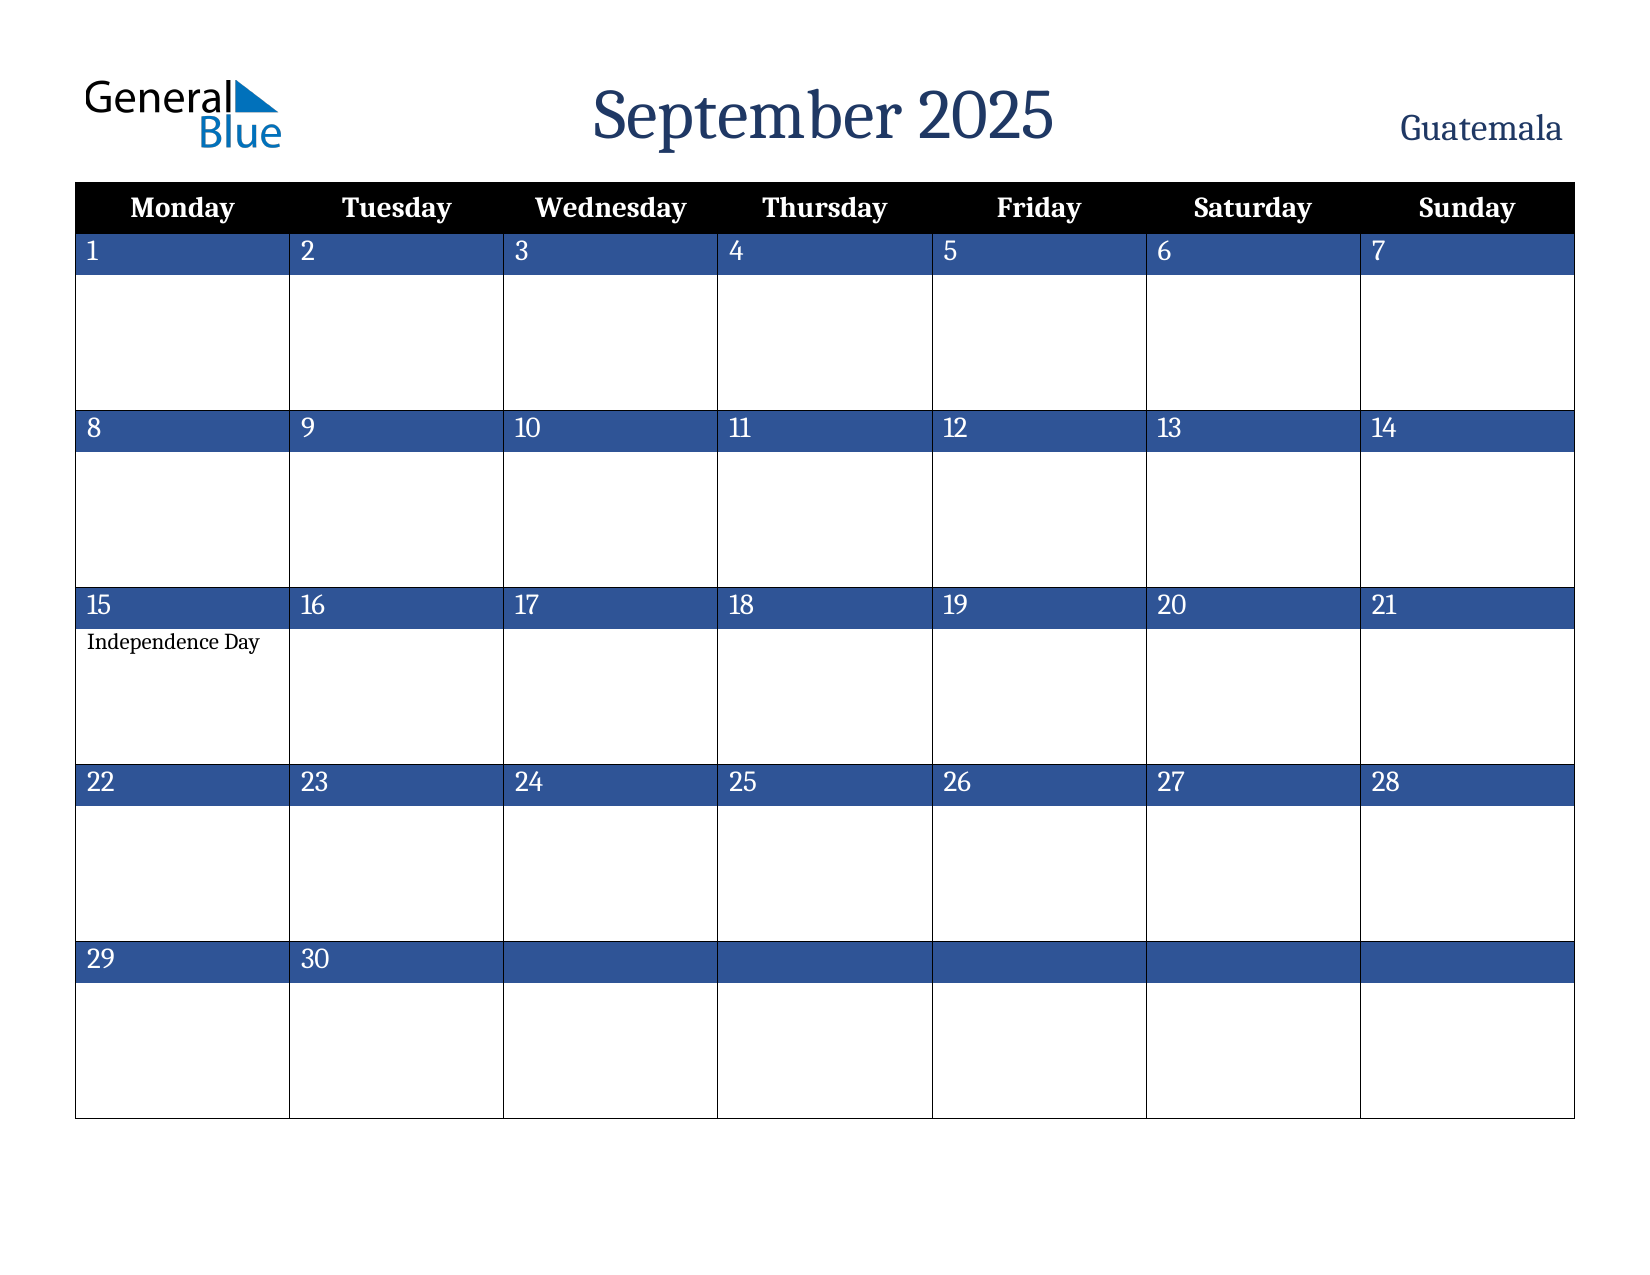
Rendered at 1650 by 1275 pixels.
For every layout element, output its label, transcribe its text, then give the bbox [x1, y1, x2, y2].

table_cell 22 [76, 765, 289, 806]
table_header Guatemala [1146, 75, 1574, 182]
table_cell [1147, 629, 1360, 764]
table_cell [933, 275, 1146, 410]
table_cell [933, 983, 1146, 1118]
table_cell 5 [933, 234, 1146, 275]
table_header [76, 75, 503, 182]
table_cell [718, 275, 932, 410]
table_cell 24 [504, 765, 717, 806]
table_cell 30 [290, 942, 503, 983]
table_cell Monday [76, 183, 289, 233]
table_cell [76, 806, 289, 941]
table_cell [290, 983, 503, 1118]
table_cell 21 [1361, 588, 1574, 629]
table_header September 2025 [504, 75, 1146, 182]
table_cell [504, 629, 717, 764]
table_cell 2 [290, 234, 503, 275]
table_cell 27 [1147, 765, 1360, 806]
table_cell [1361, 629, 1574, 764]
table_cell [718, 942, 932, 983]
table_cell 8 [76, 411, 289, 452]
table_cell [290, 452, 503, 587]
table_cell [718, 629, 932, 764]
table_cell 17 [504, 588, 717, 629]
picture [86, 80, 281, 148]
table_cell 13 [1147, 411, 1360, 452]
table_cell [290, 629, 503, 764]
table_cell [504, 942, 717, 983]
table_cell [1147, 452, 1360, 587]
table_cell [1147, 275, 1360, 410]
table_cell 16 [290, 588, 503, 629]
table_cell [1361, 942, 1574, 983]
table_cell [504, 983, 717, 1118]
table_cell 11 [718, 411, 932, 452]
table_cell [718, 806, 932, 941]
table_cell 14 [1361, 411, 1574, 452]
table_cell Tuesday [290, 183, 503, 233]
table_cell [933, 629, 1146, 764]
table_cell [1147, 806, 1360, 941]
table_cell 12 [933, 411, 1146, 452]
table_cell [76, 452, 289, 587]
table_cell Wednesday [504, 183, 717, 233]
table_cell [933, 942, 1146, 983]
table_cell 29 [76, 942, 289, 983]
table_cell Thursday [718, 183, 932, 233]
table_cell 15 [76, 588, 289, 629]
table_cell 23 [290, 765, 503, 806]
table_cell [1361, 983, 1574, 1118]
table_cell 4 [718, 234, 932, 275]
table_cell 25 [718, 765, 932, 806]
table_cell [76, 983, 289, 1118]
table_cell [1361, 806, 1574, 941]
table_cell [1361, 452, 1574, 587]
table_cell [504, 275, 717, 410]
table_cell Sunday [1361, 183, 1574, 233]
table_cell Independence Day [76, 629, 289, 764]
table_cell [718, 452, 932, 587]
table_cell [933, 452, 1146, 587]
table_cell [290, 275, 503, 410]
table_cell Saturday [1147, 183, 1360, 233]
table_cell [504, 806, 717, 941]
table_cell [76, 275, 289, 410]
table_cell [1147, 942, 1360, 983]
table_cell [290, 806, 503, 941]
table_cell 20 [1147, 588, 1360, 629]
table_cell [933, 806, 1146, 941]
table_cell [1147, 983, 1360, 1118]
table_cell 10 [504, 411, 717, 452]
table_cell 18 [718, 588, 932, 629]
table_cell [1361, 275, 1574, 410]
table_cell 19 [933, 588, 1146, 629]
table_cell 28 [1361, 765, 1574, 806]
table_cell Friday [933, 183, 1146, 233]
table_cell 1 [76, 234, 289, 275]
table_cell 7 [1361, 234, 1574, 275]
table_cell [504, 452, 717, 587]
table_cell 26 [933, 765, 1146, 806]
table_cell 6 [1147, 234, 1360, 275]
table_cell [718, 983, 932, 1118]
table_cell 3 [504, 234, 717, 275]
table_cell 9 [290, 411, 503, 452]
